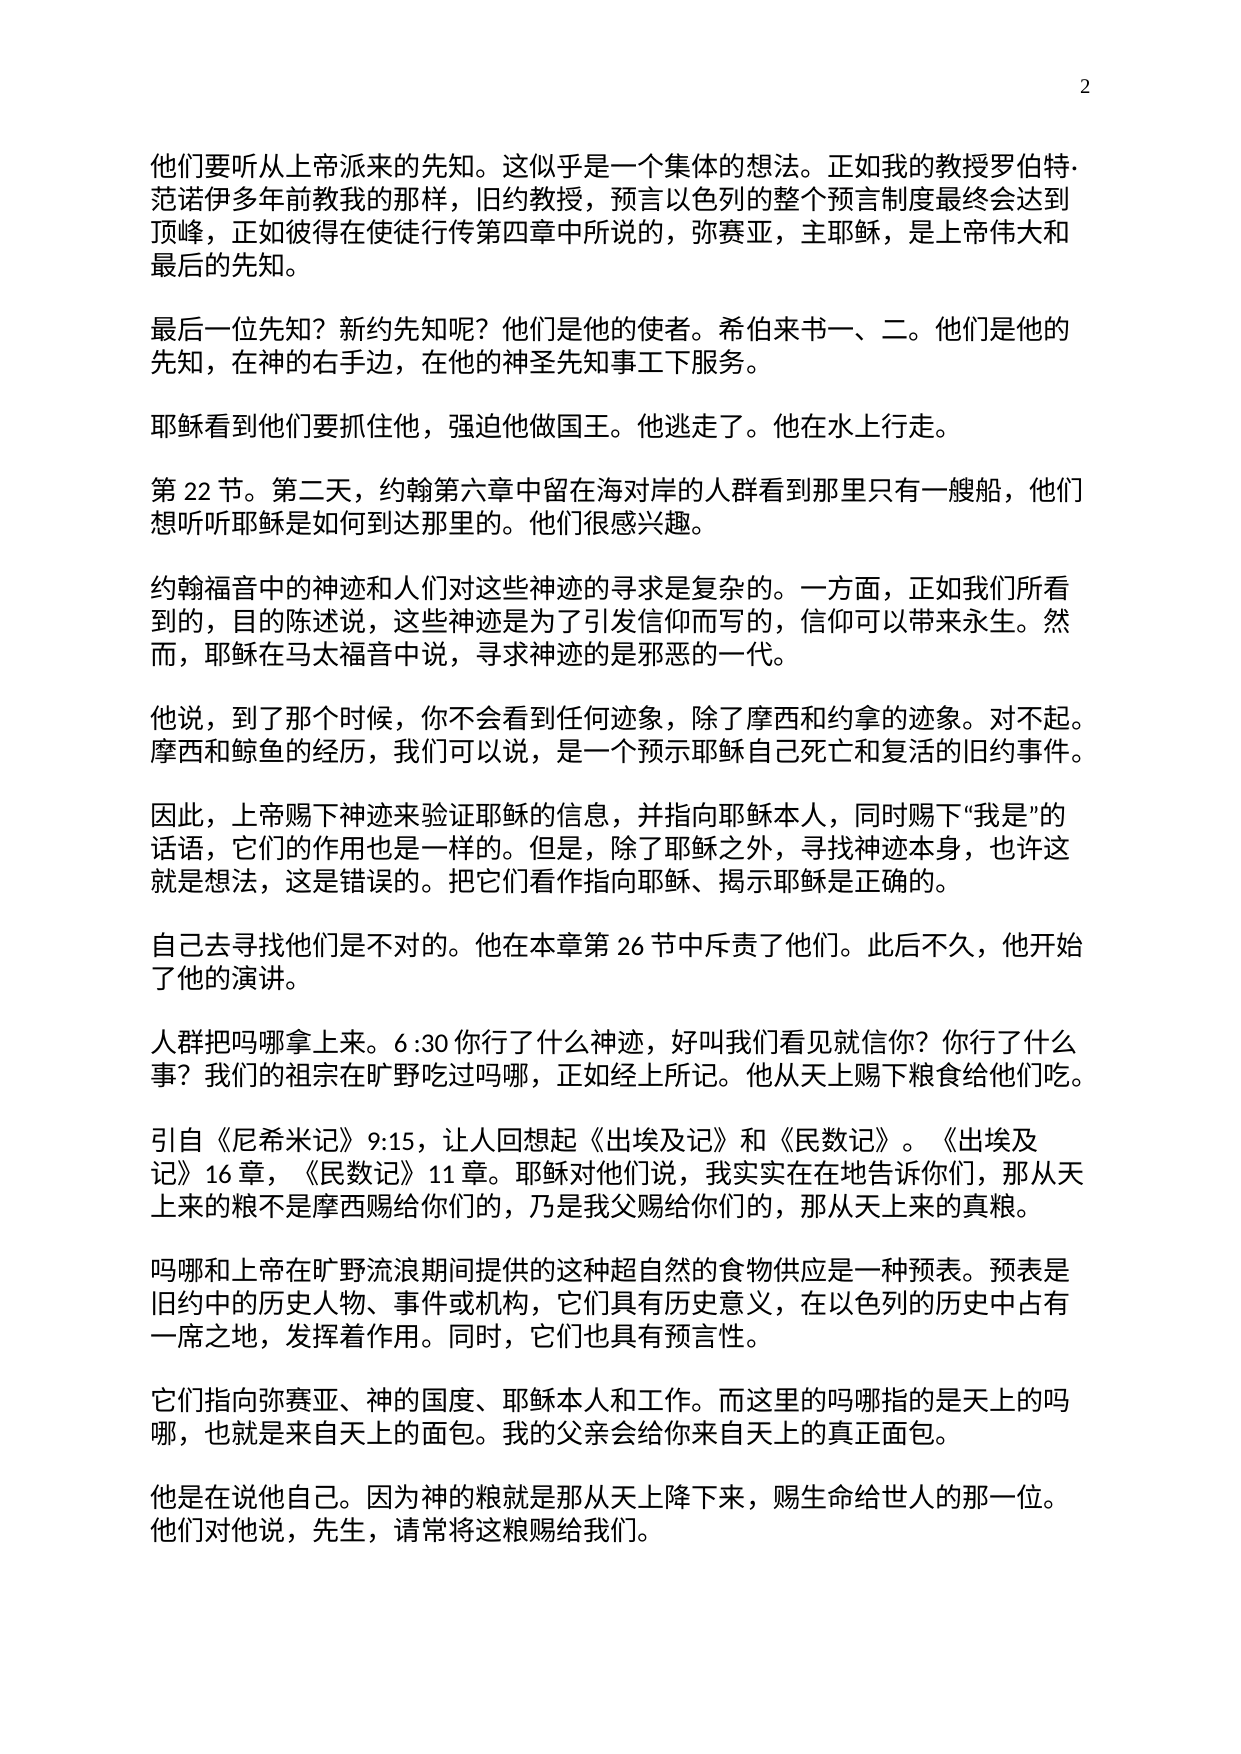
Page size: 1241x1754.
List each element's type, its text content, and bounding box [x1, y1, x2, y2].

text 第 22 节。第二天，约翰第六章中留在海对岸的人群看到那里只有一艘船，他们想听听耶稣是如何到达那里的。他们很感兴趣。 [150, 474, 1090, 541]
text 他是在说他自己。因为神的粮就是那从天上降下来，赐生命给世人的那一位。他们对他说，先生，请常将这粮赐给我们。 [150, 1481, 1090, 1547]
text 因此，上帝赐下神迹来验证耶稣的信息，并指向耶稣本人，同时赐下“我是”的话语，它们的作用也是一样的。但是，除了耶稣之外，寻找神迹本身，也许这就是想法，这是错误的。把它们看作指向耶稣、揭示耶稣是正确的。 [150, 799, 1090, 898]
text 他说，到了那个时候，你不会看到任何迹象，除了摩西和约拿的迹象。对不起。摩西和鲸鱼的经历，我们可以说，是一个预示耶稣自己死亡和复活的旧约事件。 [150, 702, 1090, 768]
text 耶稣看到他们要抓住他，强迫他做国王。他逃走了。他在水上行走。 [150, 410, 1090, 443]
text 最后一位先知？新约先知呢？他们是他的使者。希伯来书一、二。他们是他的先知，在神的右手边，在他的神圣先知事工下服务。 [150, 313, 1090, 379]
text 他们要听从上帝派来的先知。这似乎是一个集体的想法。正如我的教授罗伯特·范诺伊多年前教我的那样，旧约教授，预言以色列的整个预言制度最终会达到顶峰，正如彼得在使徒行传第四章中所说的，弥赛亚，主耶稣，是上帝伟大和最后的先知。 [150, 150, 1090, 282]
text 引自《尼希米记》9:15，让人回想起《出埃及记》和《民数记》。《出埃及记》16 章，《民数记》11 章。耶稣对他们说，我实实在在地告诉你们，那从天上来的粮不是摩西赐给你们的，乃是我父赐给你们的，那从天上来的真粮。 [150, 1124, 1090, 1223]
text 吗哪和上帝在旷野流浪期间提供的这种超自然的食物供应是一种预表。预表是旧约中的历史人物、事件或机构，它们具有历史意义，在以色列的历史中占有一席之地，发挥着作用。同时，它们也具有预言性。 [150, 1254, 1090, 1353]
text 它们指向弥赛亚、神的国度、耶稣本人和工作。而这里的吗哪指的是天上的吗哪，也就是来自天上的面包。我的父亲会给你来自天上的真正面包。 [150, 1384, 1090, 1450]
text 人群把吗哪拿上来。6 :30 你行了什么神迹，好叫我们看见就信你？你行了什么事？我们的祖宗在旷野吃过吗哪，正如经上所记。他从天上赐下粮食给他们吃。 [150, 1027, 1090, 1093]
text 自己去寻找他们是不对的。他在本章第 26 节中斥责了他们。此后不久，他开始了他的演讲。 [150, 929, 1090, 995]
text 约翰福音中的神迹和人们对这些神迹的寻求是复杂的。一方面，正如我们所看到的，目的陈述说，这些神迹是为了引发信仰而写的，信仰可以带来永生。然而，耶稣在马太福音中说，寻求神迹的是邪恶的一代。 [150, 572, 1090, 671]
